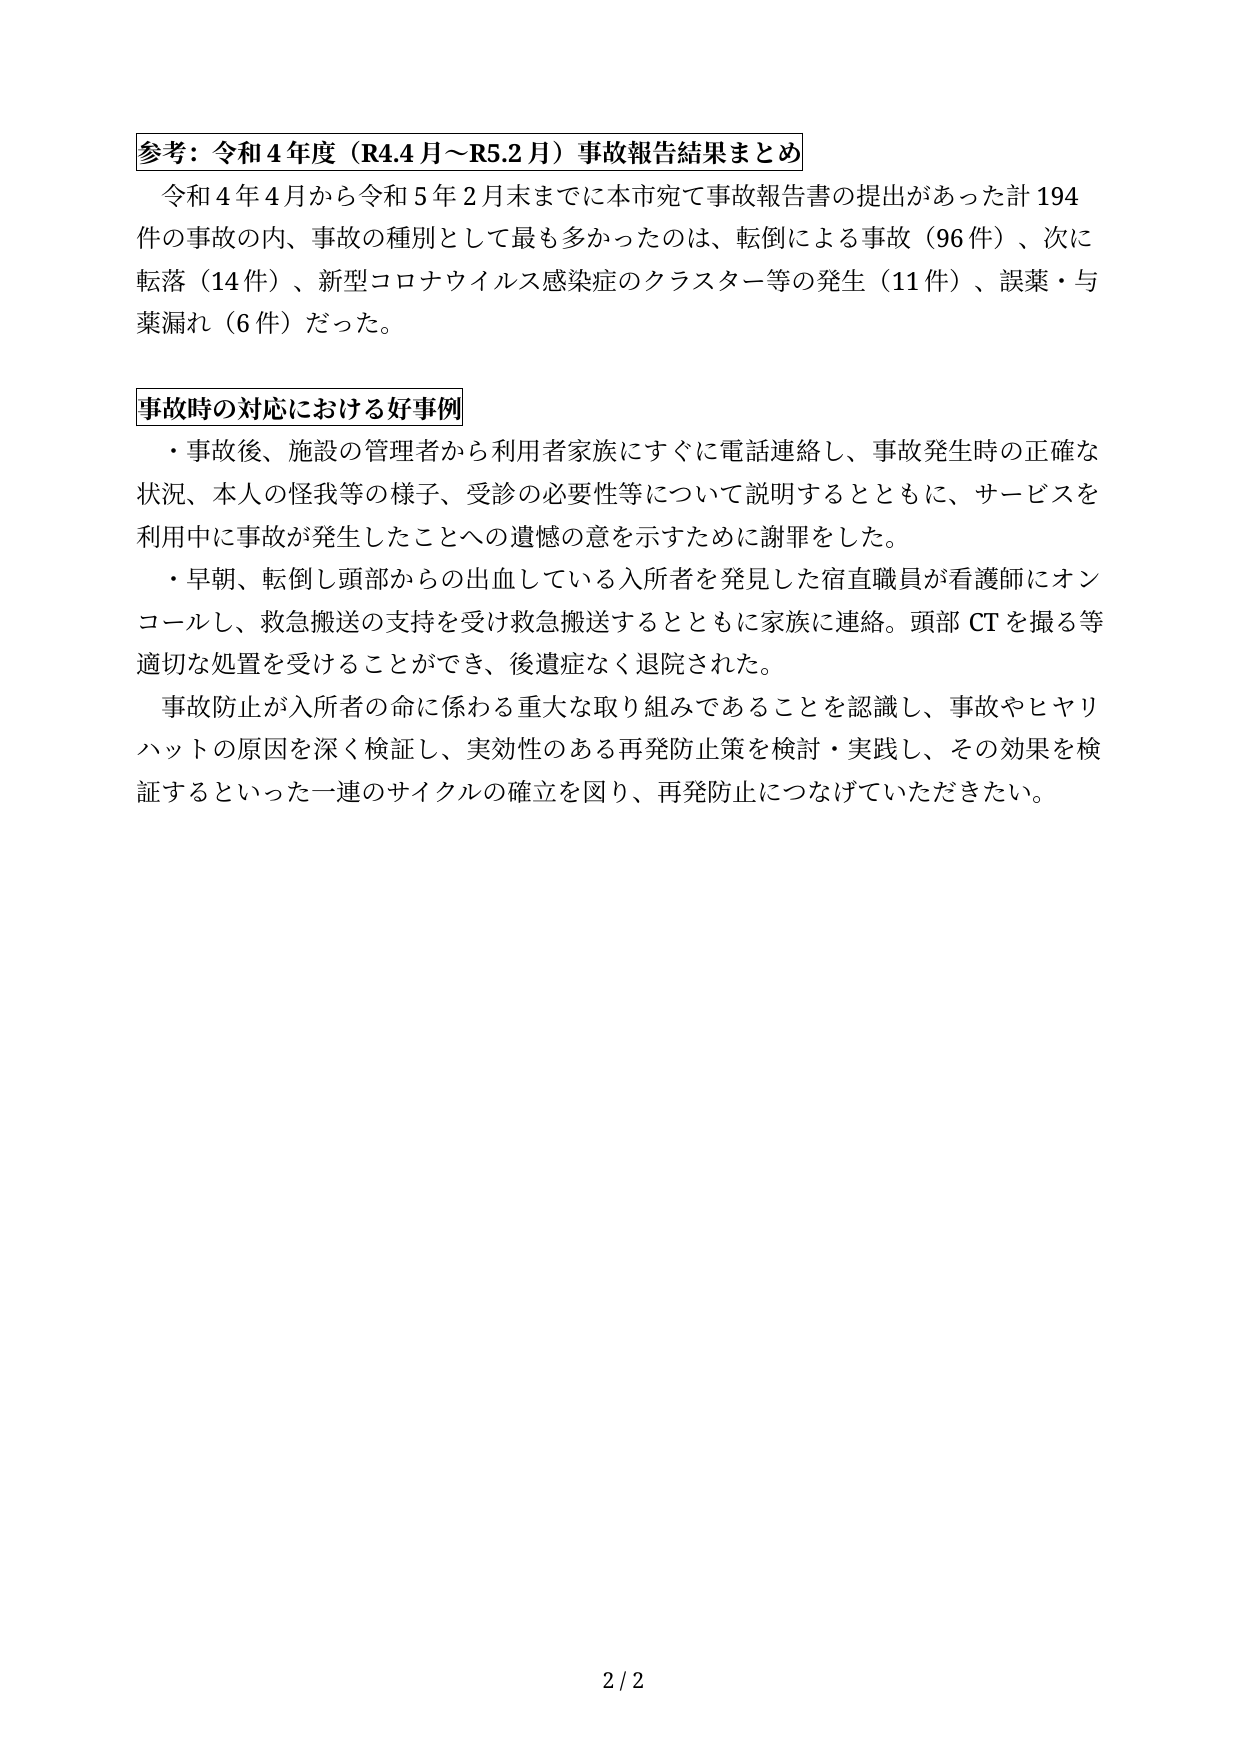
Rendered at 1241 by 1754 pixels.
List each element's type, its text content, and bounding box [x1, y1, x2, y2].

text ・早朝、転倒し頭部からの出血している入所者を発見した宿直職員が看護師にオンコールし、救急搬送の支持を受け救急搬送するとともに家族に連絡。頭部CTを撮る等適切な処置を受けることができ、後遺症なく退院された。 [136, 556, 1104, 684]
text 事故時の対応における好事例 [136, 386, 1104, 429]
text 令和4年4月から令和5年2月末までに本市宛て事故報告書の提出があった計194件の事故の内、事故の種別として最も多かったのは、転倒による事故（96件）、次に転落（14件）、新型コロナウイルス感染症のクラスター等の発生（11件）、誤薬・与薬漏れ（6件）だった。 [136, 173, 1104, 343]
text ・事故後、施設の管理者から利用者家族にすぐに電話連絡し、事故発生時の正確な状況、本人の怪我等の様子、受診の必要性等について説明するとともに、サービスを利用中に事故が発生したことへの遺憾の意を示すために謝罪をした。 [136, 429, 1104, 556]
text 参考：令和4年度（R4.4月～R5.2月）事故報告結果まとめ [136, 130, 1104, 173]
text 事故防止が入所者の命に係わる重大な取り組みであることを認識し、事故やヒヤリハットの原因を深く検証し、実効性のある再発防止策を検討・実践し、その効果を検証するといった一連のサイクルの確立を図り、再発防止につなげていただきたい。 [136, 684, 1104, 812]
